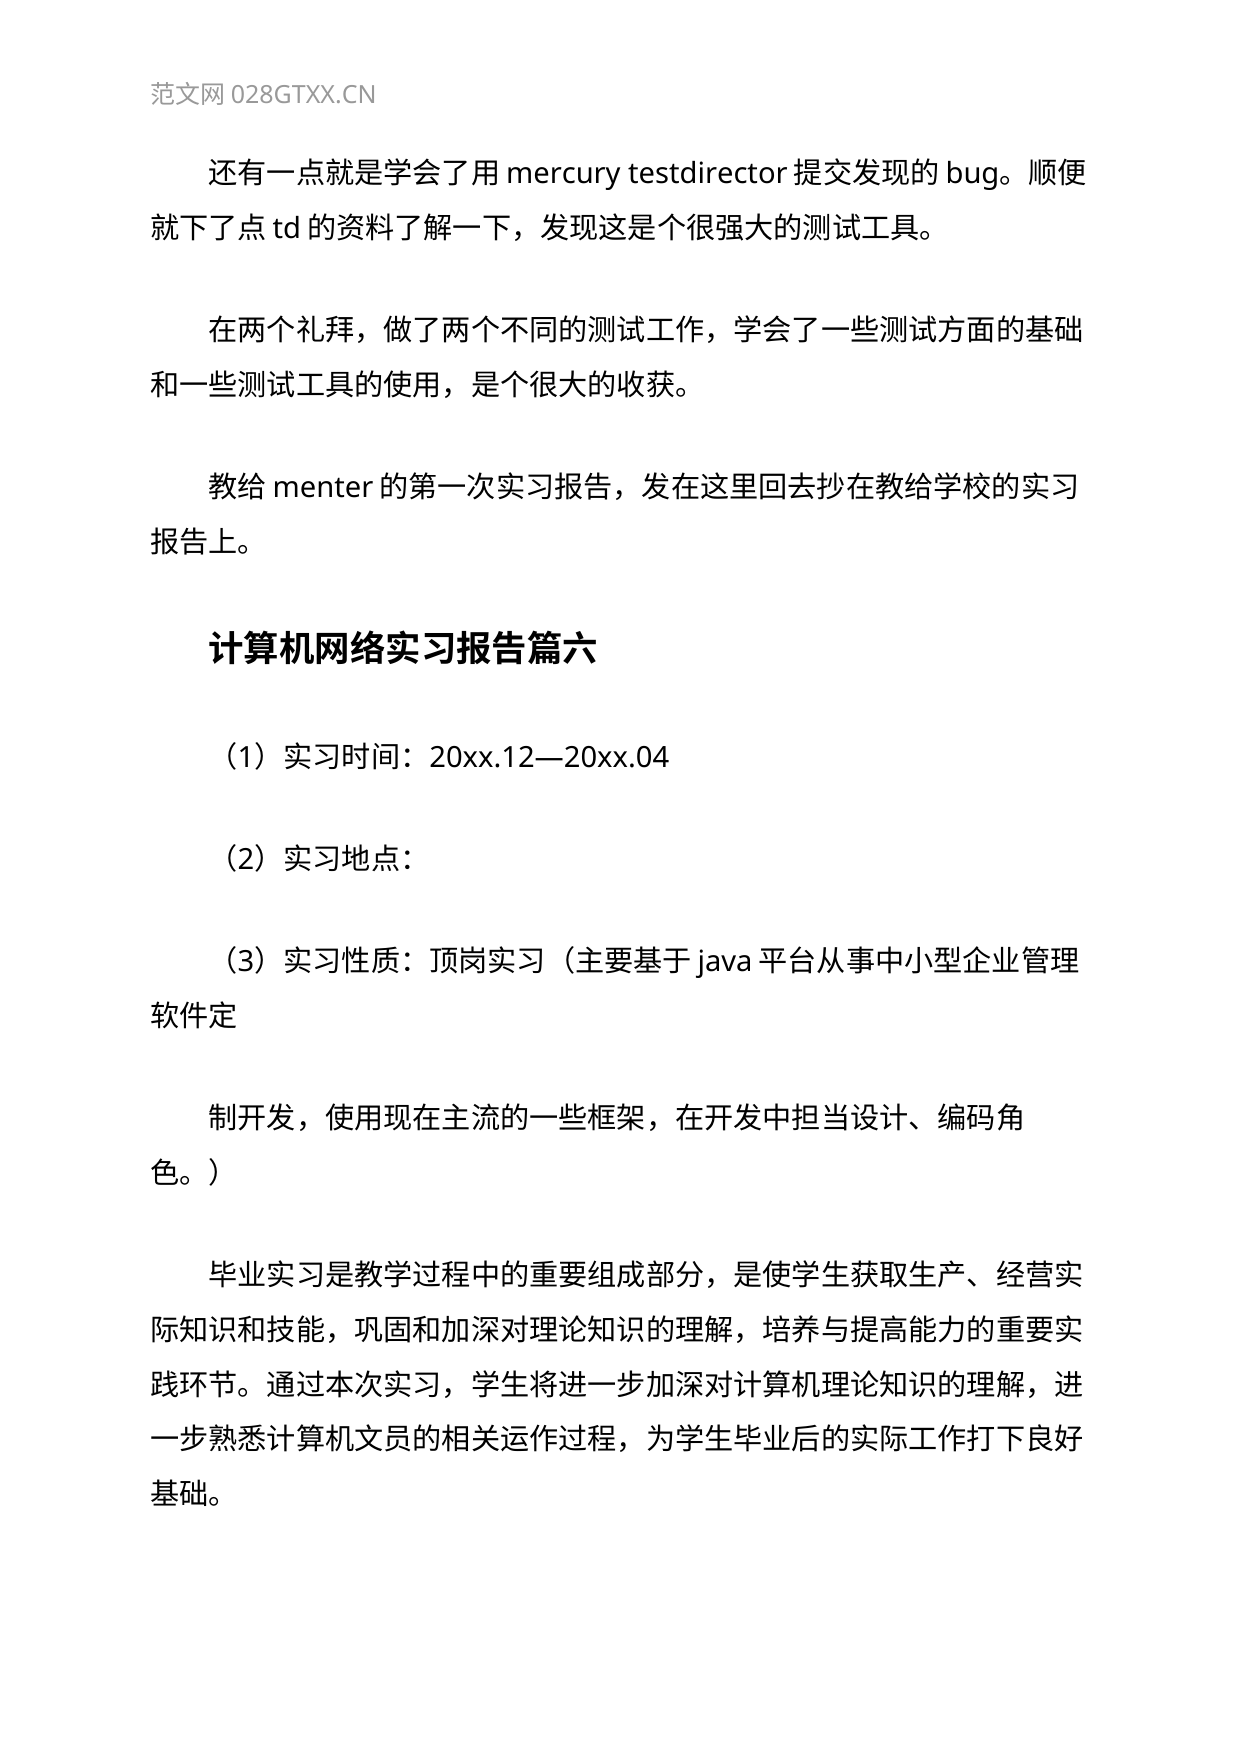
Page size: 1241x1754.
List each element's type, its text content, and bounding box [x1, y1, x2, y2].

text 毕业实习是教学过程中的重要组成部分，是使学生获取生产、经营实际知识和技能，巩固和加深对理论知识的理解，培养与提高能力的重要实践环节。通过本次实习，学生将进一步加深对计算机理论知识的理解，进一步熟悉计算机文员的相关运作过程，为学生毕业后的实际工作打下良好基础。 [150, 1251, 1090, 1513]
text 教给menter的第一次实习报告，发在这里回去抄在教给学校的实习报告上。 [150, 464, 1090, 561]
text 制开发，使用现在主流的一些框架，在开发中担当设计、编码角色。） [150, 1094, 1090, 1192]
text 在两个礼拜，做了两个不同的测试工作，学会了一些测试方面的基础和一些测试工具的使用，是个很大的收获。 [150, 307, 1090, 404]
text （3）实习性质：顶岗实习（主要基于java平台从事中小型企业管理软件定 [150, 938, 1090, 1035]
text （2）实习地点： [150, 836, 1090, 878]
text 还有一点就是学会了用mercury testdirector提交发现的bug。顺便就下了点td的资料了解一下，发现这是个很强大的测试工具。 [150, 150, 1090, 247]
text 计算机网络实习报告篇六 [150, 620, 1090, 672]
text （1）实习时间：20xx.12—20xx.04 [150, 734, 1090, 776]
